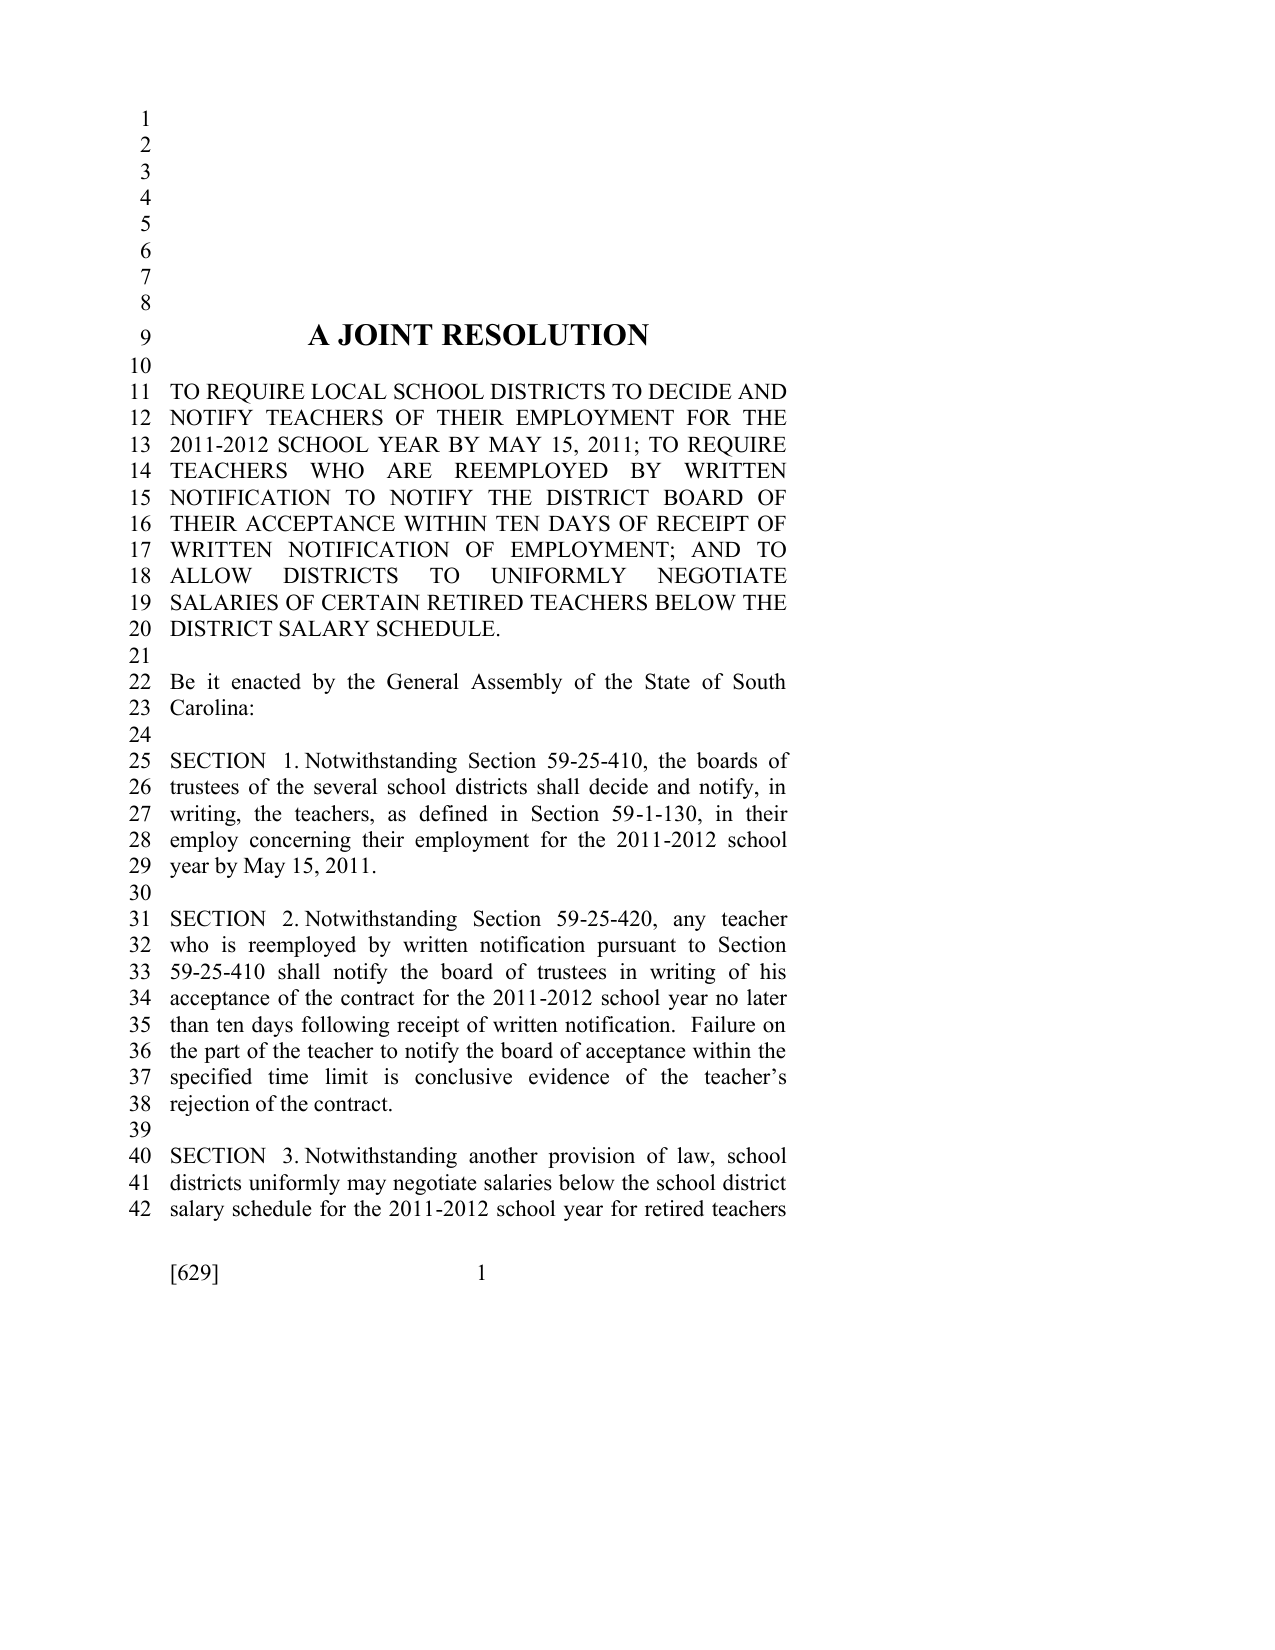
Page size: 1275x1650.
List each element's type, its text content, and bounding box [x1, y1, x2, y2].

text A JOINT RESOLUTION [169, 316, 787, 352]
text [169, 1142, 787, 1221]
text SECTION 2. Notwithstanding Section 59-25-420, any teacher who is reemployed by written notification pursuant to Section 59-25-410 shall notify the board of trustees in writing of his acceptance of the contract for the 2011-2012 school year no later than ten days following receipt of written notification. Failure on the part of the teacher to notify the board of acceptance within the specified time limit is conclusive evidence of the teacher’s rejection of the contract. [169, 905, 787, 1116]
text SECTION 1. Notwithstanding Section 59-25-410, the boards of trustees of the several school districts shall decide and notify, in writing, the teachers, as defined in Section 59-1-130, in their employ concerning their employment for the 2011-2012 school year by May 15, 2011. [169, 747, 787, 879]
text Be it enacted by the General Assembly of the State of South Carolina: [169, 668, 787, 721]
text TO REQUIRE LOCAL SCHOOL DISTRICTS TO DECIDE AND NOTIFY TEACHERS OF THEIR EMPLOYMENT FOR THE 2011-2012 SCHOOL YEAR BY MAY 15, 2011; TO REQUIRE TEACHERS WHO ARE REEMPLOYED BY WRITTEN NOTIFICATION TO NOTIFY THE DISTRICT BOARD OF THEIR ACCEPTANCE WITHIN TEN DAYS OF RECEIPT OF WRITTEN NOTIFICATION OF EMPLOYMENT; AND TO ALLOW DISTRICTS TO UNIFORMLY NEGOTIATE SALARIES OF CERTAIN RETIRED TEACHERS BELOW THE DISTRICT SALARY SCHEDULE. [169, 378, 787, 642]
